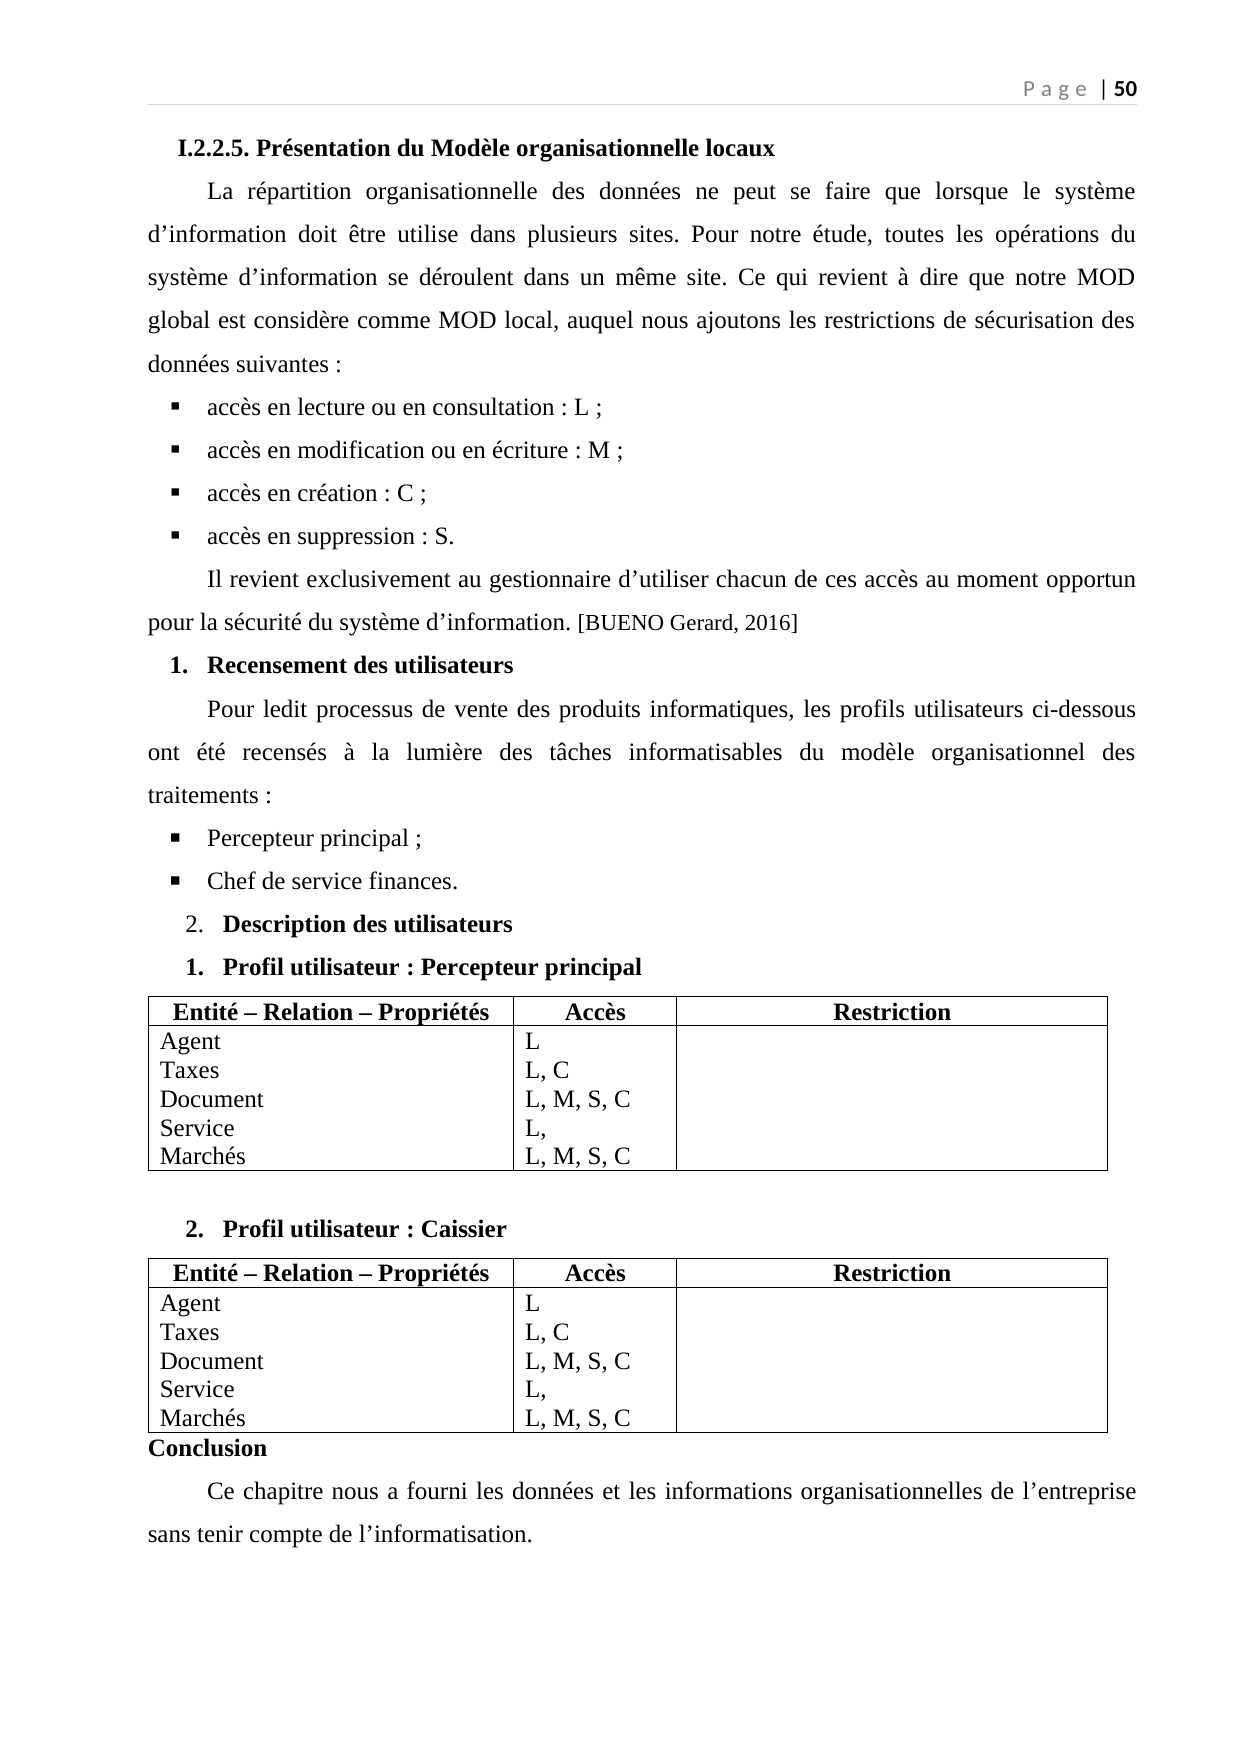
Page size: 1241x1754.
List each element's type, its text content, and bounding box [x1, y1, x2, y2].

list Description des utilisateurs [185, 909, 1137, 938]
table_cell [677, 1288, 1107, 1432]
list Chef de service finances. [169, 866, 1137, 895]
list accès en suppression : S. [169, 521, 1137, 550]
list Pour ledit processus de vente des produits informatiques, les profils utilisateurs ci-dessous ont été recensés à la lumière des tâches informatisables du modèle organisationnel des traitements : [148, 694, 1137, 809]
table_cell L L, C L, M, S, C L, L, M, S, C [514, 1026, 676, 1170]
table_header Accès [514, 997, 676, 1025]
table_header Restriction [677, 1259, 1107, 1287]
text Ce chapitre nous a fourni les données et les informations organisationnelles de l’entreprise sans tenir compte de l’informatisation. [148, 1476, 1137, 1548]
table_cell [677, 1026, 1107, 1170]
table_header Restriction [677, 997, 1107, 1025]
list Recensement des utilisateurs [169, 651, 1137, 679]
list Percepteur principal ; [169, 823, 1137, 852]
list accès en lecture ou en consultation : L ; [169, 392, 1137, 421]
text La répartition organisationnelle des données ne peut se faire que lorsque le système d’information doit être utilise dans plusieurs sites. Pour notre étude, toutes les opérations du système d’information se déroulent dans un même site. Ce qui revient à dire que notre MOD global est considère comme MOD local, auquel nous ajoutons les restrictions de sécurisation des données suivantes : [148, 176, 1137, 377]
list accès en création : C ; [169, 478, 1137, 507]
list accès en modification ou en écriture : M ; [169, 435, 1137, 464]
text Il revient exclusivement au gestionnaire d’utiliser chacun de ces accès au moment opportun pour la sécurité du système d’information. [BUENO Gerard, 2016] [148, 564, 1137, 636]
table_header Entité – Relation – Propriétés [149, 997, 513, 1025]
table_cell Agent Taxes Document Service Marchés [149, 1026, 513, 1170]
text Conclusion [148, 1433, 1137, 1462]
table_cell L L, C L, M, S, C L, L, M, S, C [514, 1288, 676, 1432]
table_header Accès [514, 1259, 676, 1287]
table_cell Agent Taxes Document Service Marchés [149, 1288, 513, 1432]
text I.2.2.5. Présentation du Modèle organisationnelle locaux [148, 133, 1137, 162]
table_header Entité – Relation – Propriétés [149, 1259, 513, 1287]
list Profil utilisateur : Percepteur principal [185, 952, 1137, 981]
list Profil utilisateur : Caissier [185, 1214, 1137, 1243]
